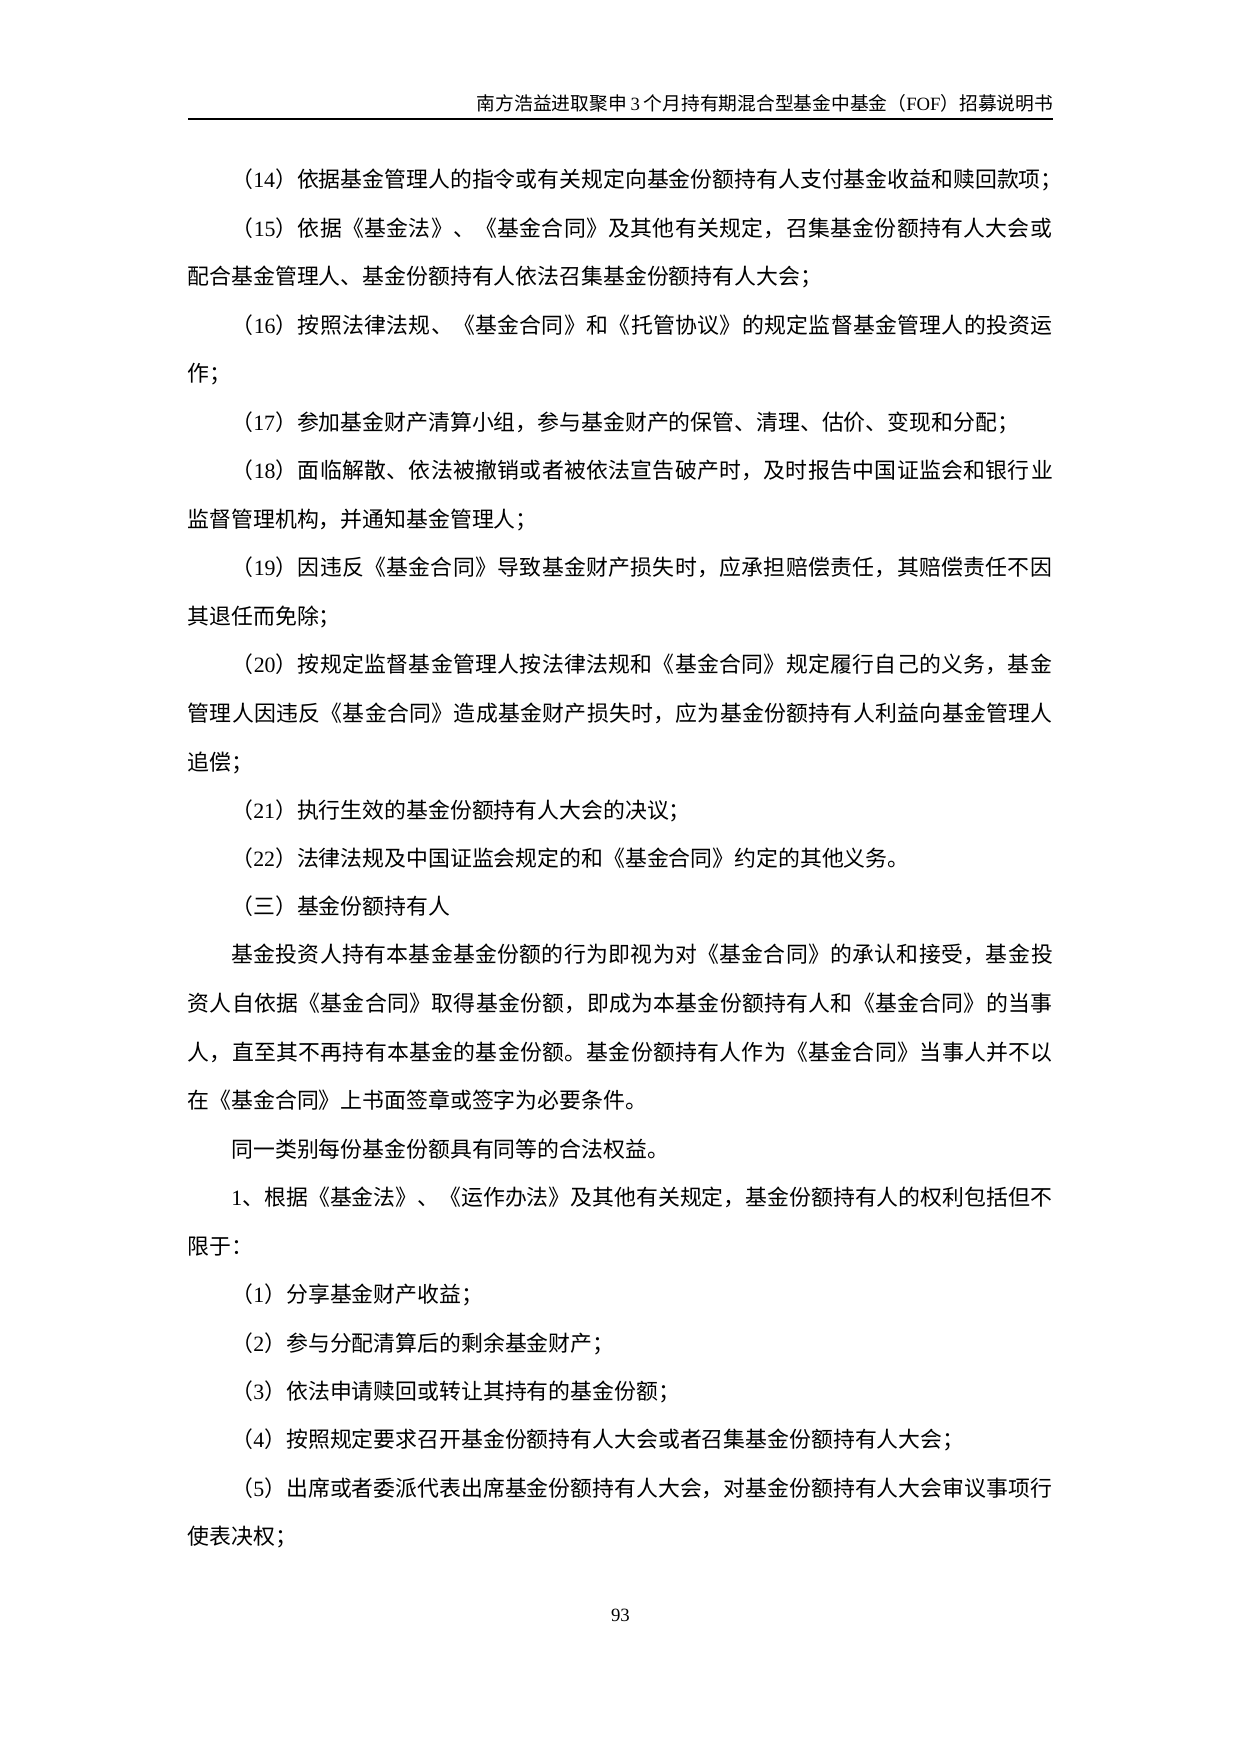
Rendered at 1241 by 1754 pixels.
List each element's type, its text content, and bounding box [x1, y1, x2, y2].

text （2）参与分配清算后的剩余基金财产； [187, 1325, 1053, 1358]
text （4）按照规定要求召开基金份额持有人大会或者召集基金份额持有人大会； [187, 1422, 1053, 1454]
text （21）执行生效的基金份额持有人大会的决议； [187, 793, 1053, 825]
text 同一类别每份基金份额具有同等的合法权益。 [187, 1131, 1053, 1164]
text （14）依据基金管理人的指令或有关规定向基金份额持有人支付基金收益和赎回款项； [187, 162, 1053, 194]
text （15）依据《基金法》、《基金合同》及其他有关规定，召集基金份额持有人大会或配合基金管理人、基金份额持有人依法召集基金份额持有人大会； [187, 210, 1053, 291]
text （18）面临解散、依法被撤销或者被依法宣告破产时，及时报告中国证监会和银行业监督管理机构，并通知基金管理人； [187, 453, 1053, 534]
text （22）法律法规及中国证监会规定的和《基金合同》约定的其他义务。 [187, 841, 1053, 873]
text 1、根据《基金法》、《运作办法》及其他有关规定，基金份额持有人的权利包括但不限于： [187, 1180, 1053, 1261]
text （5）出席或者委派代表出席基金份额持有人大会，对基金份额持有人大会审议事项行使表决权； [187, 1470, 1053, 1551]
text （3）依法申请赎回或转让其持有的基金份额； [187, 1373, 1053, 1406]
text （17）参加基金财产清算小组，参与基金财产的保管、清理、估价、变现和分配； [187, 404, 1053, 437]
text 基金投资人持有本基金基金份额的行为即视为对《基金合同》的承认和接受，基金投资人自依据《基金合同》取得基金份额，即成为本基金份额持有人和《基金合同》的当事人，直至其不再持有本基金的基金份额。基金份额持有人作为《基金合同》当事人并不以在《基金合同》上书面签章或签字为必要条件。 [187, 937, 1053, 1116]
text （1）分享基金财产收益； [187, 1277, 1053, 1309]
text （19）因违反《基金合同》导致基金财产损失时，应承担赔偿责任，其赔偿责任不因其退任而免除； [187, 550, 1053, 631]
text （三）基金份额持有人 [187, 889, 1053, 921]
text （16）按照法律法规、《基金合同》和《托管协议》的规定监督基金管理人的投资运作； [187, 307, 1053, 388]
text （20）按规定监督基金管理人按法律法规和《基金合同》规定履行自己的义务，基金管理人因违反《基金合同》造成基金财产损失时，应为基金份额持有人利益向基金管理人追偿； [187, 647, 1053, 777]
